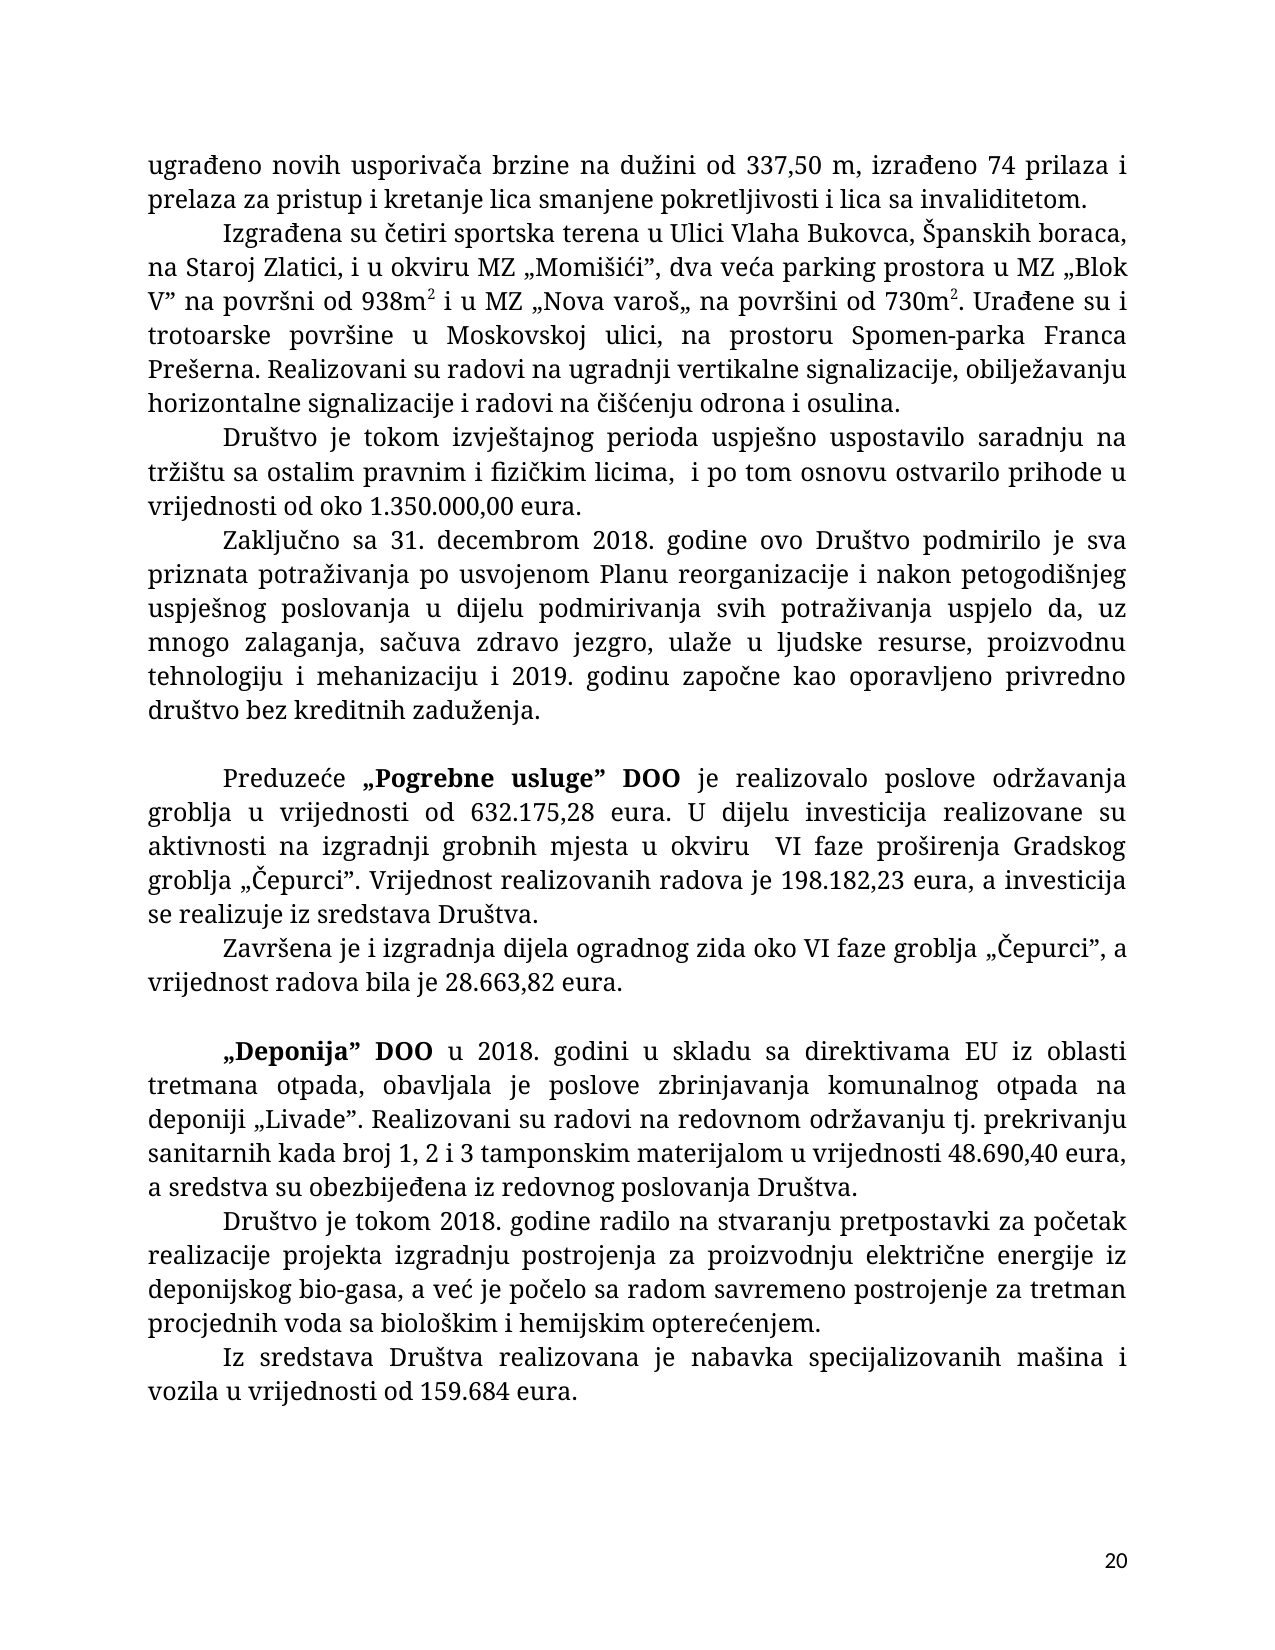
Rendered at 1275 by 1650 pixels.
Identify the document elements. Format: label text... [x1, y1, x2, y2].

text Završena je i izgradnja dijela ogradnog zida oko VI faze groblja „Čepurci”, a vrijednost radova bila je 28.663,82 eura. [148, 931, 1127, 999]
list Društvo je tokom 2018. godine radilo na stvaranju pretpostavki za početak realizacije projekta izgradnju postrojenja za proizvodnju električne energije iz deponijskog bio-gasa, a već je počelo sa radom savremeno postrojenje za tretman procjednih voda sa biološkim i hemijskim opterećenjem. [148, 1203, 1127, 1340]
text Izgrađena su četiri sportska terena u Ulici Vlaha Bukovca, Španskih boraca, na Staroj Zlatici, i u okviru MZ „Momišići”, dva veća parking prostora u MZ „Blok V” na površni od 938m2 i u MZ „Nova varoš„ na površini od 730m2. Urađene su i trotoarske površine u Moskovskoj ulici, na prostoru Spomen-parka Franca Prešerna. Realizovani su radovi na ugradnji vertikalne signalizacije, obilježavanju horizontalne signalizacije i radovi na čišćenju odrona i osulina. [148, 216, 1127, 420]
text Zaključno sa 31. decembrom 2018. godine ovo Društvo podmirilo je sva priznata potraživanja po usvojenom Planu reorganizacije i nakon petogodišnjeg uspješnog poslovanja u dijelu podmirivanja svih potraživanja uspjelo da, uz mnogo zalaganja, sačuva zdravo jezgro, ulaže u ljudske resurse, proizvodnu tehnologiju i mehanizaciju i 2019. godinu započne kao oporavljeno privredno društvo bez kreditnih zaduženja. [148, 522, 1127, 727]
text „Deponija” DOO u 2018. godini u skladu sa direktivama EU iz oblasti tretmana otpada, obavljala je poslove zbrinjavanja komunalnog otpada na deponiji „Livade”. Realizovani su radovi na redovnom održavanju tj. prekrivanju sanitarnih kada broj 1, 2 i 3 tamponskim materijalom u vrijednosti 48.690,40 eura, a sredstva su obezbijeđena iz redovnog poslovanja Društva. [148, 1033, 1127, 1203]
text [148, 148, 1127, 216]
text Iz sredstava Društva realizovana je nabavka specijalizovanih mašina i vozila u vrijednosti od 159.684 eura. [148, 1340, 1127, 1408]
text Preduzeće „Pogrebne usluge” DOO je realizovalo poslove održavanja groblja u vrijednosti od 632.175,28 eura. U dijelu investicija realizovane su aktivnosti na izgradnji grobnih mjesta u okviru VI faze proširenja Gradskog groblja „Čepurci”. Vrijednost realizovanih radova je 198.182,23 eura, a investicija se realizuje iz sredstava Društva. [148, 761, 1127, 931]
text Društvo je tokom izvještajnog perioda uspješno uspostavilo saradnju na tržištu sa ostalim pravnim i fizičkim licima, i po tom osnovu ostvarilo prihode u vrijednosti od oko 1.350.000,00 eura. [148, 420, 1127, 522]
